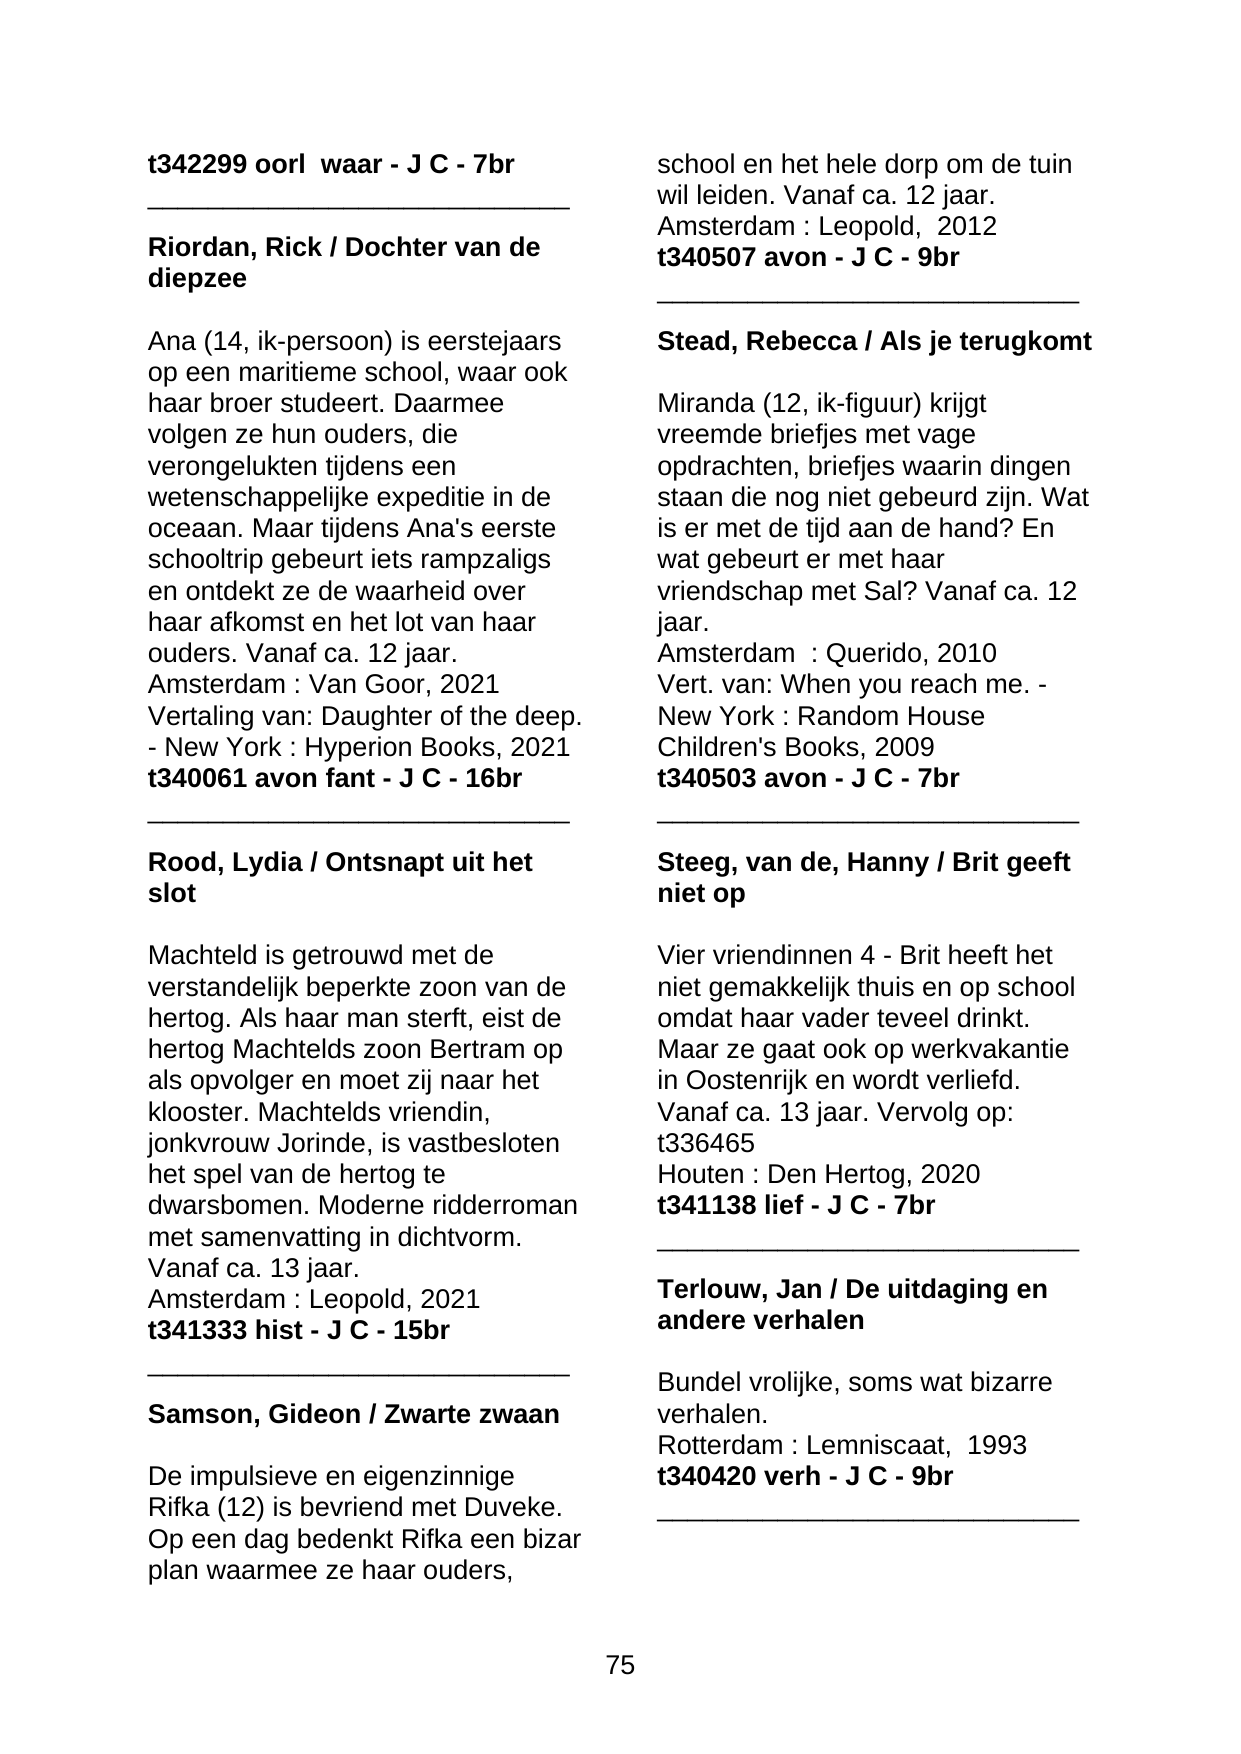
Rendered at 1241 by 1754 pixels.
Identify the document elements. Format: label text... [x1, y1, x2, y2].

subtitle Terlouw, Jan / De uitdaging en andere verhalen [657, 1273, 1093, 1335]
text Machteld is getrouwd met de verstandelijk beperkte zoon van de hertog. Als haar man sterft, eist de hertog Machtelds zoon Bertram op als opvolger en moet zij naar het klooster. Machtelds vriendin, jonkvrouw Jorinde, is vastbesloten het spel van de hertog te dwarsbomen. Moderne ridderroman met samenvatting in dichtvorm. Vanaf ca. 13 jaar. Amsterdam : Leopold, 2021 t341333 hist - J C - 15br ____________________________ [148, 908, 583, 1377]
subtitle Rood, Lydia / Ontsnapt uit het slot [148, 846, 583, 908]
subtitle Samson, Gideon / Zwarte zwaan [148, 1398, 583, 1429]
text De impulsieve en eigenzinnige Rifka (12) is bevriend met Duveke. Op een dag bedenkt Rifka een bizar plan waarmee ze haar ouders, school en het hele dorp om de tuin wil leiden. Vanaf ca. 12 jaar. Amsterdam : Leopold, 2012 t340507 avon - J C - 9br ____________________________ [148, 1429, 583, 1585]
text Vier vriendinnen 4 - Brit heeft het niet gemakkelijk thuis en op school omdat haar vader teveel drinkt. Maar ze gaat ook op werkvakantie in Oostenrijk en wordt verliefd. Vanaf ca. 13 jaar. Vervolg op: t336465 Houten : Den Hertog, 2020 t341138 lief - J C - 7br ____________________________ [657, 908, 1093, 1252]
text Miranda (12, ik-figuur) krijgt vreemde briefjes met vage opdrachten, briefjes waarin dingen staan die nog niet gebeurd zijn. Wat is er met de tijd aan de hand? En wat gebeurt er met haar vriendschap met Sal? Vanaf ca. 12 jaar. Amsterdam : Querido, 2010 Vert. van: When you reach me. - New York : Random House Children's Books, 2009 t340503 avon - J C - 7br ____________________________ [657, 356, 1093, 825]
subtitle Stead, Rebecca / Als je terugkomt [657, 325, 1093, 356]
text Bundel vrolijke, soms wat bizarre verhalen. Rotterdam : Lemniscaat, 1993 t340420 verh - J C - 9br ____________________________ [657, 1335, 1093, 1523]
subtitle Riordan, Rick / Dochter van de diepzee [148, 231, 583, 293]
subtitle Steeg, van de, Hanny / Brit geeft niet op [657, 846, 1093, 908]
text De impulsieve en eigenzinnige Rifka (12) is bevriend met Duveke. Op een dag bedenkt Rifka een bizar plan waarmee ze haar ouders, school en het hele dorp om de tuin wil leiden. Vanaf ca. 12 jaar. Amsterdam : Leopold, 2012 t340507 avon - J C - 9br ____________________________ [657, 148, 1093, 304]
text Ana (14, ik-persoon) is eerstejaars op een maritieme school, waar ook haar broer studeert. Daarmee volgen ze hun ouders, die verongelukten tijdens een wetenschappelijke expeditie in de oceaan. Maar tijdens Ana's eerste schooltrip gebeurt iets rampzaligs en ontdekt ze de waarheid over haar afkomst en het lot van haar ouders. Vanaf ca. 12 jaar. Amsterdam : Van Goor, 2021 Vertaling van: Daughter of the deep. - New York : Hyperion Books, 2021 t340061 avon fant - J C - 16br ____________________________ [148, 293, 583, 825]
